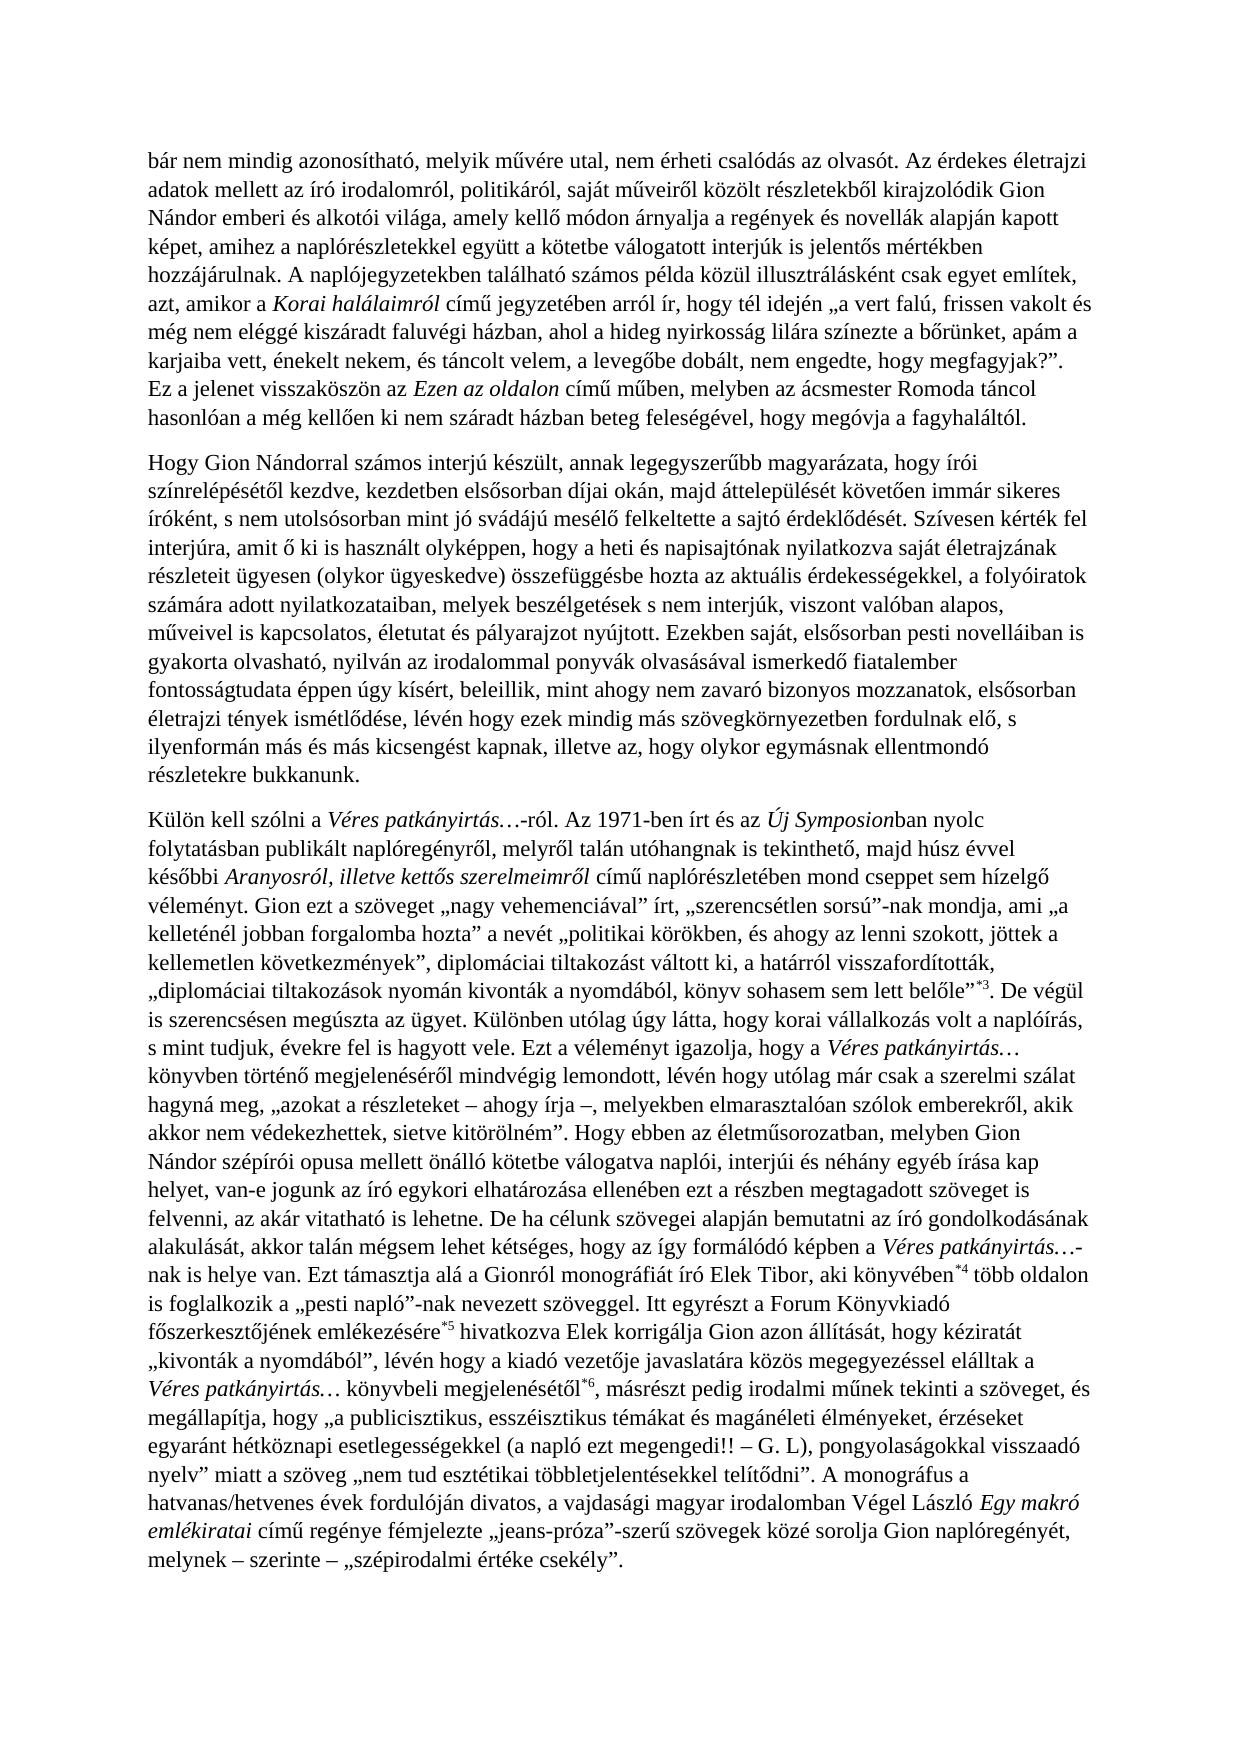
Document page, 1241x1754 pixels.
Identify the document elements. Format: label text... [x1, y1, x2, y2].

text Hogy Gion Nándorral számos interjú készült, annak legegyszerűbb magyarázata, hogy írói színrelépésétől kezdve, kezdetben elsősorban díjai okán, majd áttelepülését követően immár sikeres íróként, s nem utolsósorban mint jó svádájú mesélő felkeltette a sajtó érdeklődését. Szívesen kérték fel interjúra, amit ő ki is használt olyképpen, hogy a heti és napisajtónak nyilatkozva saját életrajzának részleteit ügyesen (olykor ügyeskedve) összefüggésbe hozta az aktuális érdekességekkel, a folyóiratok számára adott nyilatkozataiban, melyek beszélgetések s nem interjúk, viszont valóban alapos, műveivel is kapcsolatos, életutat és pályarajzot nyújtott. Ezekben saját, elsősorban pesti novelláiban is gyakorta olvasható, nyilván az irodalommal ponyvák olvasásával ismerkedő fiatalember fontosságtudata éppen úgy kísért, beleillik, mint ahogy nem zavaró bizonyos mozzanatok, elsősorban életrajzi tények ismétlődése, lévén hogy ezek mindig más szövegkörnyezetben fordulnak elő, s ilyenformán más és más kicsengést kapnak, illetve az, hogy olykor egymásnak ellentmondó részletekre bukkanunk. [148, 449, 1093, 788]
text Külön kell szólni a Véres patkányirtás…-ról. Az 1971-ben írt és az Új Symposionban nyolc folytatásban publikált naplóregényről, melyről talán utóhangnak is tekinthető, majd húsz évvel későbbi Aranyosról, illetve kettős szerelmeimről című naplórészletében mond cseppet sem hízelgő véleményt. Gion ezt a szöveget „nagy vehemenciával” írt, „szerencsétlen sorsú”-nak mondja, ami „a kelleténél jobban forgalomba hozta” a nevét „politikai körökben, és ahogy az lenni szokott, jöttek a kellemetlen következmények”, diplomáciai tiltakozást váltott ki, a határról visszafordították, „diplomáciai tiltakozások nyomán kivonták a nyomdából, könyv sohasem sem lett belőle”*3. De végül is szerencsésen megúszta az ügyet. Különben utólag úgy látta, hogy korai vállalkozás volt a naplóírás, s mint tudjuk, évekre fel is hagyott vele. Ezt a véleményt igazolja, hogy a Véres patkányirtás… könyvben történő megjelenéséről mindvégig lemondott, lévén hogy utólag már csak a szerelmi szálat hagyná meg, „azokat a részleteket – ahogy írja –, melyekben elmarasztalóan szólok emberekről, akik akkor nem védekezhettek, sietve kitörölném”. Hogy ebben az életműsorozatban, melyben Gion Nándor szépírói opusa mellett önálló kötetbe válogatva naplói, interjúi és néhány egyéb írása kap helyet, van-e jogunk az író egykori elhatározása ellenében ezt a részben megtagadott szöveget is felvenni, az akár vitatható is lehetne. De ha célunk szövegei alapján bemutatni az író gondolkodásának alakulását, akkor talán mégsem lehet kétséges, hogy az így formálódó képben a Véres patkányirtás…-nak is helye van. Ezt támasztja alá a Gionról monográfiát író Elek Tibor, aki könyvében*4 több oldalon is foglalkozik a „pesti napló”-nak nevezett szöveggel. Itt egyrészt a Forum Könyvkiadó főszerkesztőjének emlékezésére*5 hivatkozva Elek korrigálja Gion azon állítását, hogy kéziratát „kivonták a nyomdából”, lévén hogy a kiadó vezetője javaslatára közös megegyezéssel elálltak a Véres patkányirtás… könyvbeli megjelenésétől*6, másrészt pedig irodalmi műnek tekinti a szöveget, és megállapítja, hogy „a publicisztikus, esszéisztikus témákat és magánéleti élményeket, érzéseket egyaránt hétköznapi esetlegességekkel (a napló ezt megengedi!! – G. L), pongyolaságokkal visszaadó nyelv” miatt a szöveg „nem tud esztétikai többletjelentésekkel telítődni”. A monográfus a hatvanas/hetvenes évek fordulóján divatos, a vajdasági magyar irodalomban Végel László Egy makró emlékiratai című regénye fémjelezte „jeans-próza”-szerű szövegek közé sorolja Gion naplóregényét, melynek – szerinte – „szépirodalmi értéke csekély”. [148, 807, 1093, 1572]
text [148, 148, 1093, 430]
